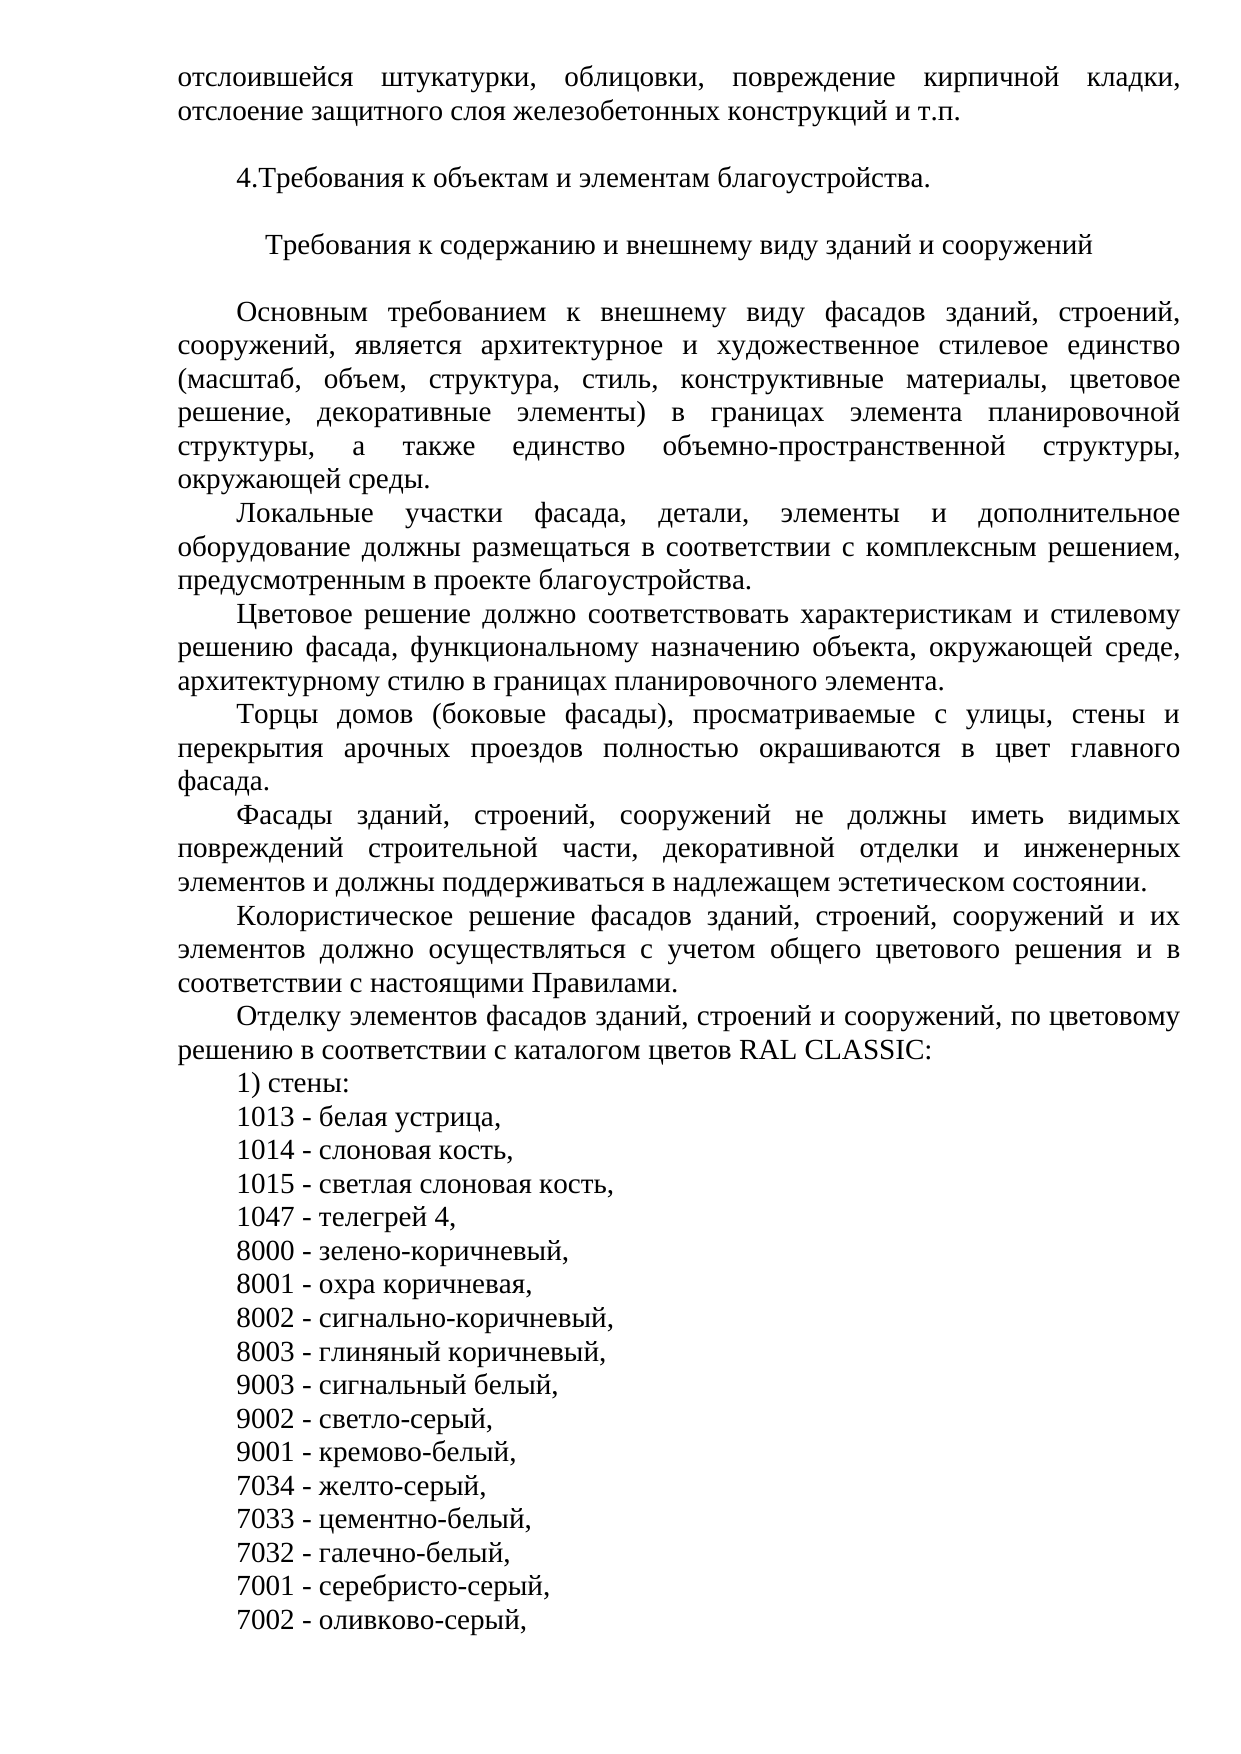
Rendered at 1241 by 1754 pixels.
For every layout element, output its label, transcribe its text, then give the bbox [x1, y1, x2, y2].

text Требования к содержанию и внешнему виду зданий и сооружений [177, 227, 1181, 260]
text 7001 - серебристо-серый, [177, 1568, 1181, 1602]
text 8002 - сигнально-коричневый, [177, 1300, 1181, 1334]
text 9001 - кремово-белый, [177, 1434, 1181, 1468]
text Отделку элементов фасадов зданий, строений и сооружений, по цветовому решению в соответствии с каталогом цветов RAL CLASSIC: [177, 998, 1181, 1065]
text Локальные участки фасада, детали, элементы и дополнительное оборудование должны размещаться в соответствии с комплексным решением, предусмотренным в проекте благоустройства. [177, 495, 1181, 596]
text 8001 - охра коричневая, [177, 1267, 1181, 1300]
text 7002 - оливково-серый, [177, 1602, 1181, 1636]
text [177, 59, 1181, 126]
text 1047 - телегрей 4, [177, 1199, 1181, 1233]
text Колористическое решение фасадов зданий, строений, сооружений и их элементов должно осуществляться с учетом общего цветового решения и в соответствии с настоящими Правилами. [177, 898, 1181, 998]
text 7034 - желто-серый, [177, 1468, 1181, 1501]
text 9003 - сигнальный белый, [177, 1367, 1181, 1401]
text 1013 - белая устрица, [177, 1099, 1181, 1132]
text Цветовое решение должно соответствовать характеристикам и стилевому решению фасада, функциональному назначению объекта, окружающей среде, архитектурному стилю в границах планировочного элемента. [177, 596, 1181, 696]
text 7033 - цементно-белый, [177, 1501, 1181, 1535]
text Фасады зданий, строений, сооружений не должны иметь видимых повреждений строительной части, декоративной отделки и инженерных элементов и должны поддерживаться в надлежащем эстетическом состоянии. [177, 797, 1181, 898]
text 7032 - галечно-белый, [177, 1535, 1181, 1568]
text Торцы домов (боковые фасады), просматриваемые с улицы, стены и перекрытия арочных проездов полностью окрашиваются в цвет главного фасада. [177, 696, 1181, 797]
text 1015 - светлая слоновая кость, [177, 1166, 1181, 1199]
text Основным требованием к внешнему виду фасадов зданий, строений, сооружений, является архитектурное и художественное стилевое единство (масштаб, объем, структура, стиль, конструктивные материалы, цветовое решение, декоративные элементы) в границах элемента планировочной структуры, а также единство объемно-пространственной структуры, окружающей среды. [177, 294, 1181, 495]
text 9002 - светло-серый, [177, 1401, 1181, 1434]
text 1014 - слоновая кость, [177, 1132, 1181, 1166]
text 4.Требования к объектам и элементам благоустройства. [177, 160, 1181, 193]
text 1) стены: [177, 1065, 1181, 1099]
text 8000 - зелено-коричневый, [177, 1233, 1181, 1267]
text 8003 - глиняный коричневый, [177, 1334, 1181, 1367]
